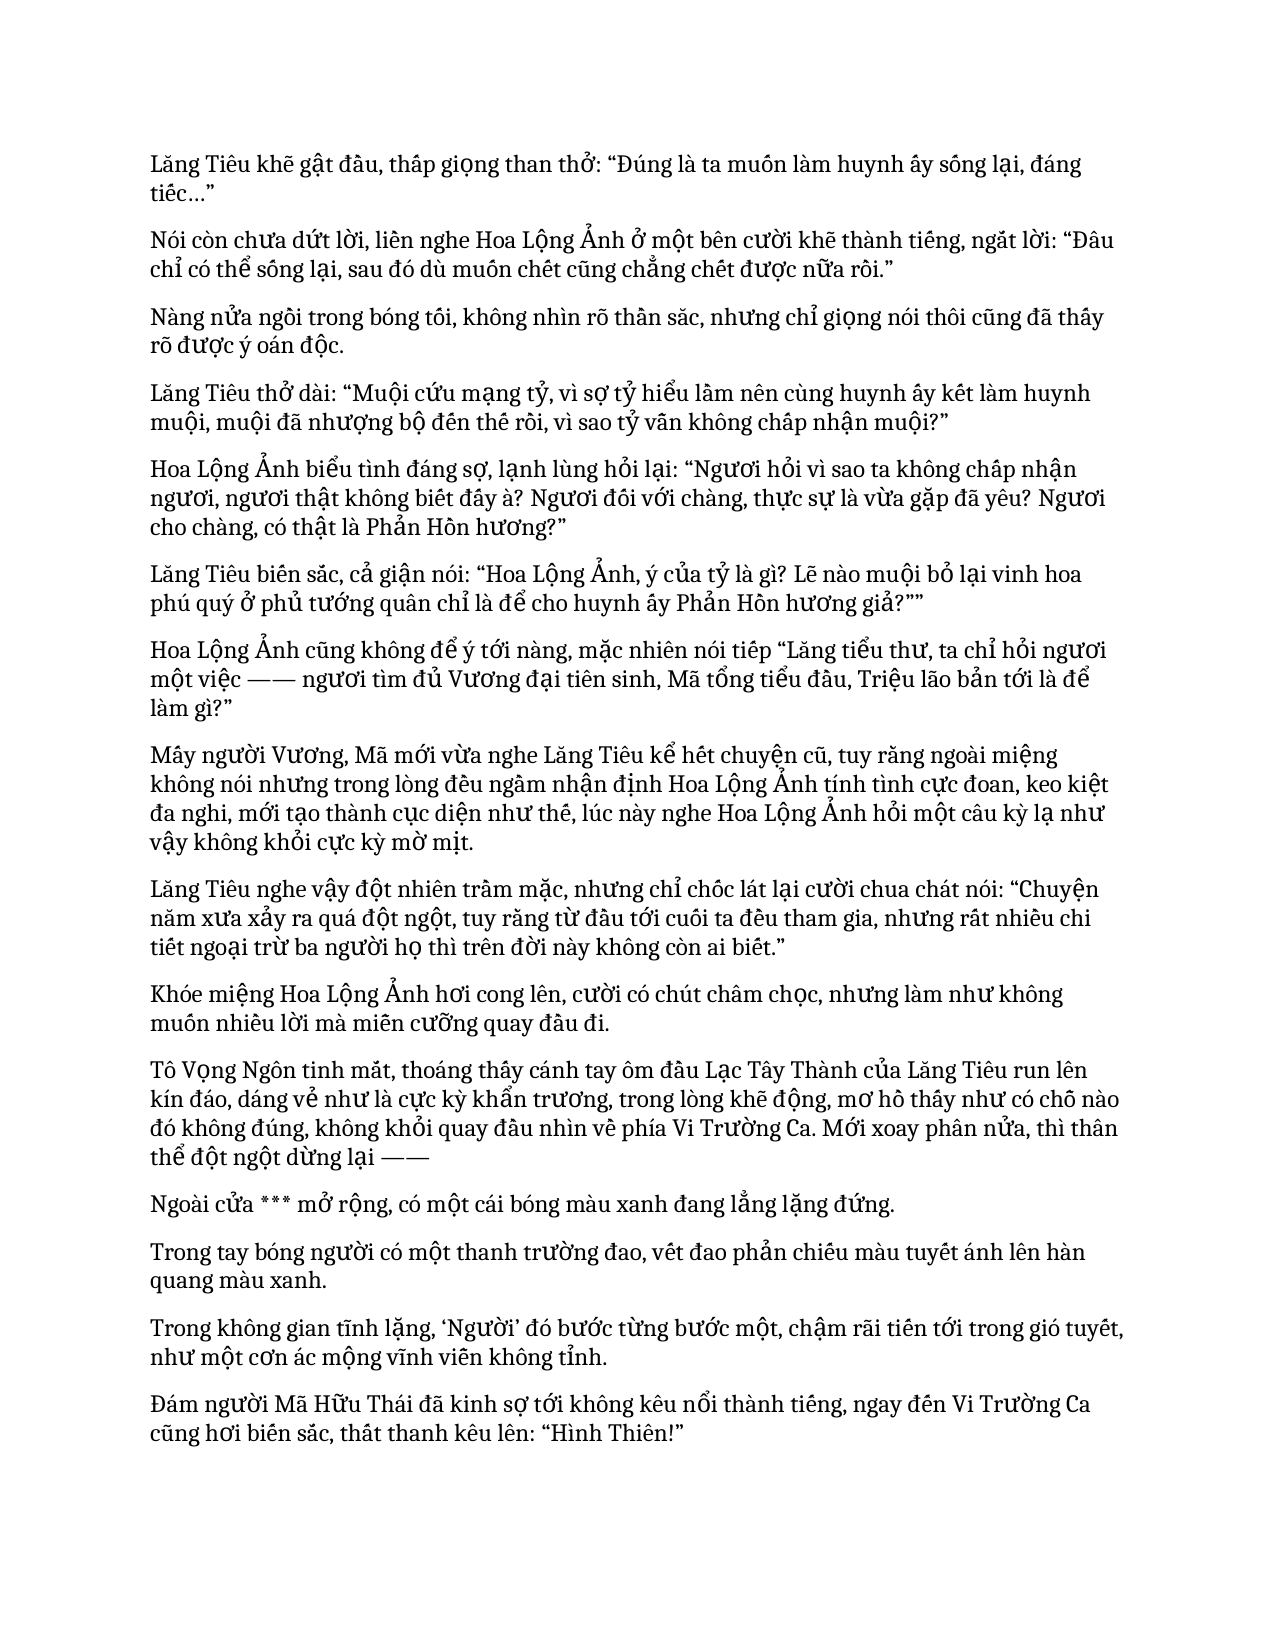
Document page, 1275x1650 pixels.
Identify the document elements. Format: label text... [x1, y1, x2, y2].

text Tô Vọng Ngôn tinh mắt, thoáng thấy cánh tay ôm đầu Lạc Tây Thành của Lăng Tiêu run lên kín đáo, dáng vẻ như là cực kỳ khẩn trương, trong lòng khẽ động, mơ hồ thấy như có chỗ nào đó không đúng, không khỏi quay đầu nhìn về phía Vi Trường Ca. Mới xoay phân nửa, thì thân thể đột ngột dừng lại —— [150, 1056, 1125, 1171]
text Lăng Tiêu khẽ gật đầu, thấp giọng than thở: “Đúng là ta muốn làm huynh ấy sống lại, đáng tiếc…” [150, 150, 1125, 207]
text Lăng Tiêu biến sắc, cả giận nói: “Hoa Lộng Ảnh, ý của tỷ là gì? Lẽ nào muội bỏ lại vinh hoa phú quý ở phủ tướng quân chỉ là để cho huynh ấy Phản Hồn hương giả?”” [150, 560, 1125, 617]
text Nàng nửa ngồi trong bóng tối, không nhìn rõ thần săc, nhưng chỉ giọng nói thôi cũng đã thấy rõ được ý oán độc. [150, 302, 1125, 360]
text Trong không gian tĩnh lặng, ‘Người’ đó bước từng bước một, chậm rãi tiến tới trong gió tuyết, như một cơn ác mộng vĩnh viễn không tỉnh. [150, 1314, 1125, 1371]
text Mấy người Vương, Mã mới vừa nghe Lăng Tiêu kể hết chuyện cũ, tuy rằng ngoài miệng không nói nhưng trong lòng đều ngầm nhận định Hoa Lộng Ảnh tính tình cực đoan, keo kiệt đa nghi, mới tạo thành cục diện như thế, lúc này nghe Hoa Lộng Ảnh hỏi một câu kỳ lạ như vậy không khỏi cực kỳ mờ mịt. [150, 741, 1125, 856]
text Đám người Mã Hữu Thái đã kinh sợ tới không kêu nổi thành tiếng, ngay đến Vi Trường Ca cũng hơi biến sắc, thất thanh kêu lên: “Hình Thiên!” [150, 1390, 1125, 1447]
text Trong tay bóng người có một thanh trường đao, vết đao phản chiếu màu tuyết ánh lên hàn quang màu xanh. [150, 1237, 1125, 1295]
text Nói còn chưa dứt lời, liền nghe Hoa Lộng Ảnh ở một bên cười khẽ thành tiếng, ngắt lời: “Đâu chỉ có thể sống lại, sau đó dù muốn chết cũng chẳng chết được nữa rồi.” [150, 226, 1125, 284]
text Lăng Tiêu nghe vậy đột nhiên trầm mặc, nhưng chỉ chốc lát lại cười chua chát nói: “Chuyện năm xưa xảy ra quá đột ngột, tuy rằng từ đầu tới cuối ta đều tham gia, nhưng rất nhiều chi tiết ngoại trừ ba người họ thì trên đời này không còn ai biết.” [150, 875, 1125, 961]
text Hoa Lộng Ảnh cũng không để ý tới nàng, mặc nhiên nói tiếp “Lăng tiểu thư, ta chỉ hỏi ngươi một việc —— ngươi tìm đủ Vương đại tiên sinh, Mã tổng tiểu đầu, Triệu lão bản tới là để làm gì?” [150, 636, 1125, 722]
text Khóe miệng Hoa Lộng Ảnh hơi cong lên, cười có chút châm chọc, nhưng làm như không muốn nhiều lời mà miễn cưỡng quay đầu đi. [150, 980, 1125, 1037]
text Hoa Lộng Ảnh biểu tình đáng sợ, lạnh lùng hỏi lại: “Ngươi hỏi vì sao ta không chấp nhận ngươi, ngươi thật không biết đấy à? Ngươi đối với chàng, thực sự là vừa gặp đã yêu? Ngươi cho chàng, có thật là Phản Hồn hương?” [150, 455, 1125, 541]
text Lăng Tiêu thở dài: “Muội cứu mạng tỷ, vì sợ tỷ hiểu lầm nên cùng huynh ấy kết làm huynh muội, muội đã nhượng bộ đến thế rồi, vì sao tỷ vẫn không chấp nhận muội?” [150, 379, 1125, 436]
text Ngoài cửa *** mở rộng, có một cái bóng màu xanh đang lẳng lặng đứng. [150, 1190, 1125, 1219]
